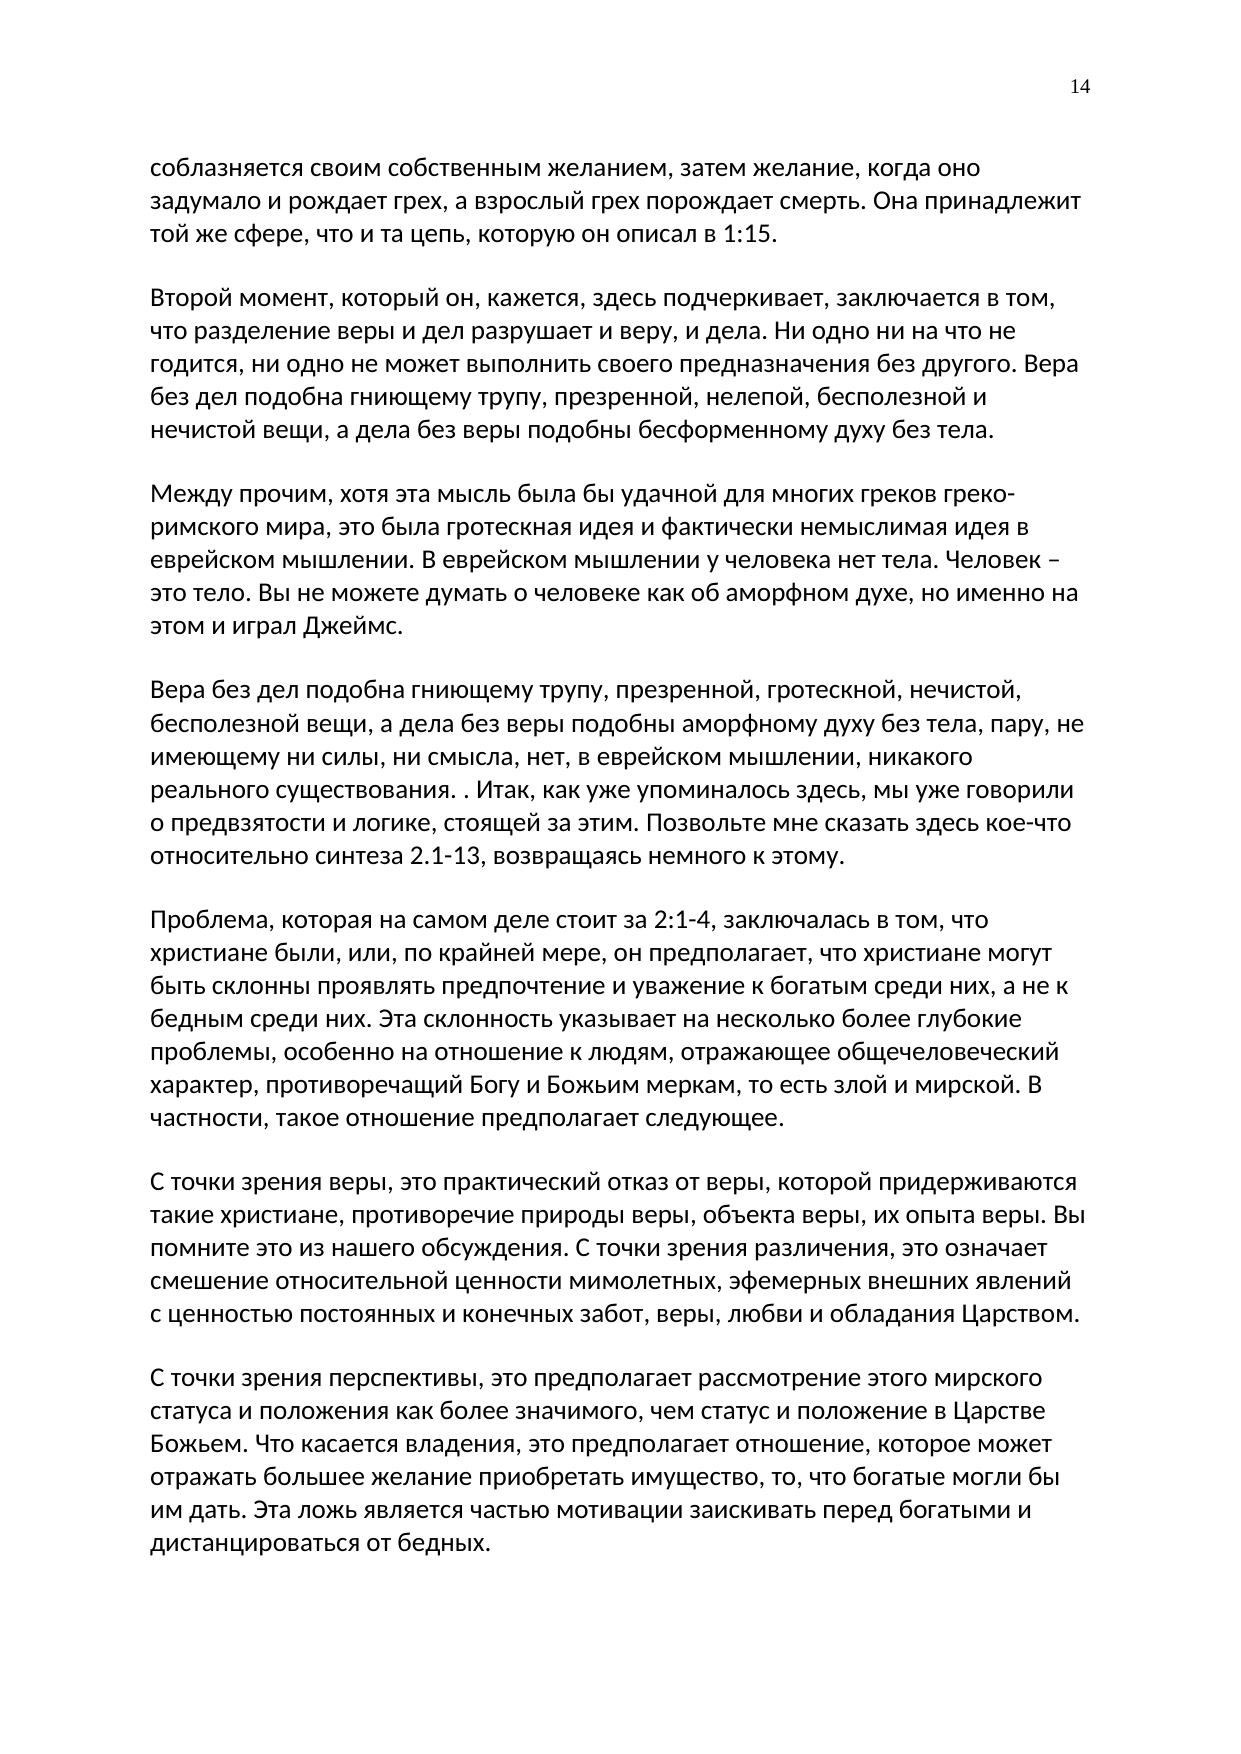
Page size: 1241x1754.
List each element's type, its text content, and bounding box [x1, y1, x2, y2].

text Проблема, которая на самом деле стоит за 2:1-4, заключалась в том, что христиане были, или, по крайней мере, он предполагает, что христиане могут быть склонны проявлять предпочтение и уважение к богатым среди них, а не к бедным среди них. Эта склонность указывает на несколько более глубокие проблемы, особенно на отношение к людям, отражающее общечеловеческий характер, противоречащий Богу и Божьим меркам, то есть злой и мирской. В частности, такое отношение предполагает следующее. [150, 902, 1090, 1133]
text Второй момент, который он, кажется, здесь подчеркивает, заключается в том, что разделение веры и дел разрушает и веру, и дела. Ни одно ни на что не годится, ни одно не может выполнить своего предназначения без другого. Вера без дел подобна гниющему трупу, презренной, нелепой, бесполезной и нечистой вещи, а дела без веры подобны бесформенному духу без тела. [150, 280, 1090, 445]
text Между прочим, хотя эта мысль была бы удачной для многих греков греко-римского мира, это была гротескная идея и фактически немыслимая идея в еврейском мышлении. В еврейском мышлении у человека нет тела. Человек – это тело. Вы не можете думать о человеке как об аморфном духе, но именно на этом и играл Джеймс. [150, 476, 1090, 642]
text С точки зрения перспективы, это предполагает рассмотрение этого мирского статуса и положения как более значимого, чем статус и положение в Царстве Божьем. Что касается владения, это предполагает отношение, которое может отражать большее желание приобретать имущество, то, что богатые могли бы им дать. Эта ложь является частью мотивации заискивать перед богатыми и дистанцироваться от бедных. [150, 1361, 1090, 1559]
text Вера без дел подобна гниющему трупу, презренной, гротескной, нечистой, бесполезной вещи, а дела без веры подобны аморфному духу без тела, пару, не имеющему ни силы, ни смысла, нет, в еврейском мышлении, никакого реального существования. . Итак, как уже упоминалось здесь, мы уже говорили о предвзятости и логике, стоящей за этим. Позвольте мне сказать здесь кое-что относительно синтеза 2.1-13, возвращаясь немного к этому. [150, 673, 1090, 871]
text С точки зрения веры, это практический отказ от веры, которой придерживаются такие христиане, противоречие природы веры, объекта веры, их опыта веры. Вы помните это из нашего обсуждения. С точки зрения различения, это означает смешение относительной ценности мимолетных, эфемерных внешних явлений с ценностью постоянных и конечных забот, веры, любви и обладания Царством. [150, 1164, 1090, 1329]
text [150, 150, 1090, 249]
